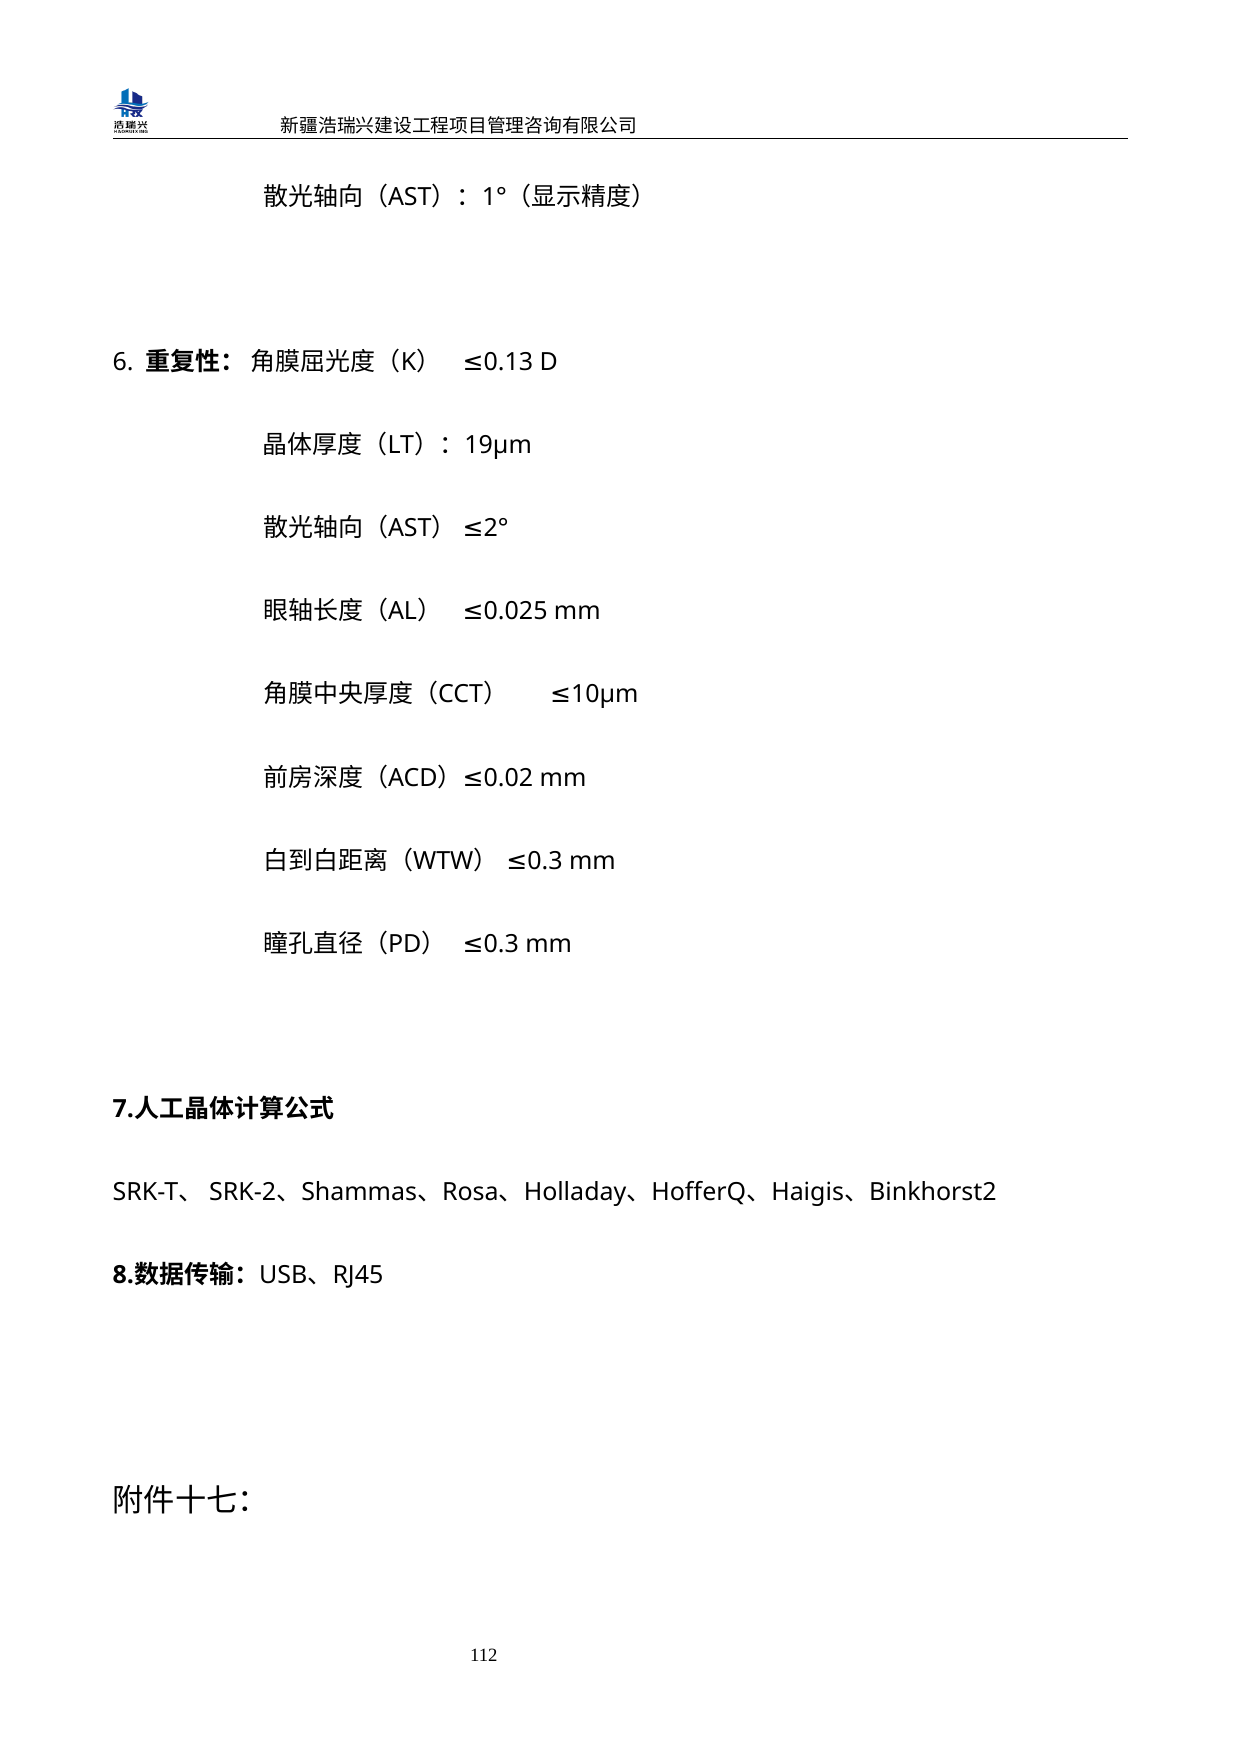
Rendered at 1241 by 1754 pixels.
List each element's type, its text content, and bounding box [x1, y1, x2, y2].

picture [112, 88, 149, 133]
text SRK-T、 SRK-2、Shammas、Rosa、Holladay、HofferQ、Haigis、Binkhorst2 [112, 1157, 1128, 1222]
text 散光轴向（AST）：1°（显示精度） [156, 162, 1128, 227]
text 附件十七： [112, 1465, 1128, 1530]
text 8.数据传输：USB、RJ45 [112, 1240, 1128, 1305]
text 角膜中央厚度（CCT） ≤10μm [156, 659, 1128, 724]
text 散光轴向（AST） ≤2° [156, 493, 1128, 558]
text 前房深度（ACD） ≤0.02 mm [156, 743, 1128, 808]
text 瞳孔直径（PD） ≤0.3 mm [156, 909, 1128, 974]
text 7.人工晶体计算公式 [112, 1074, 1128, 1139]
text 白到白距离（WTW） ≤0.3 mm [156, 826, 1128, 891]
text 晶体厚度（LT）：19μm [112, 410, 1128, 475]
text 眼轴长度（AL） ≤0.025 mm [156, 576, 1128, 641]
list 重复性： 角膜屈光度（K） ≤0.13 D [112, 327, 1128, 392]
